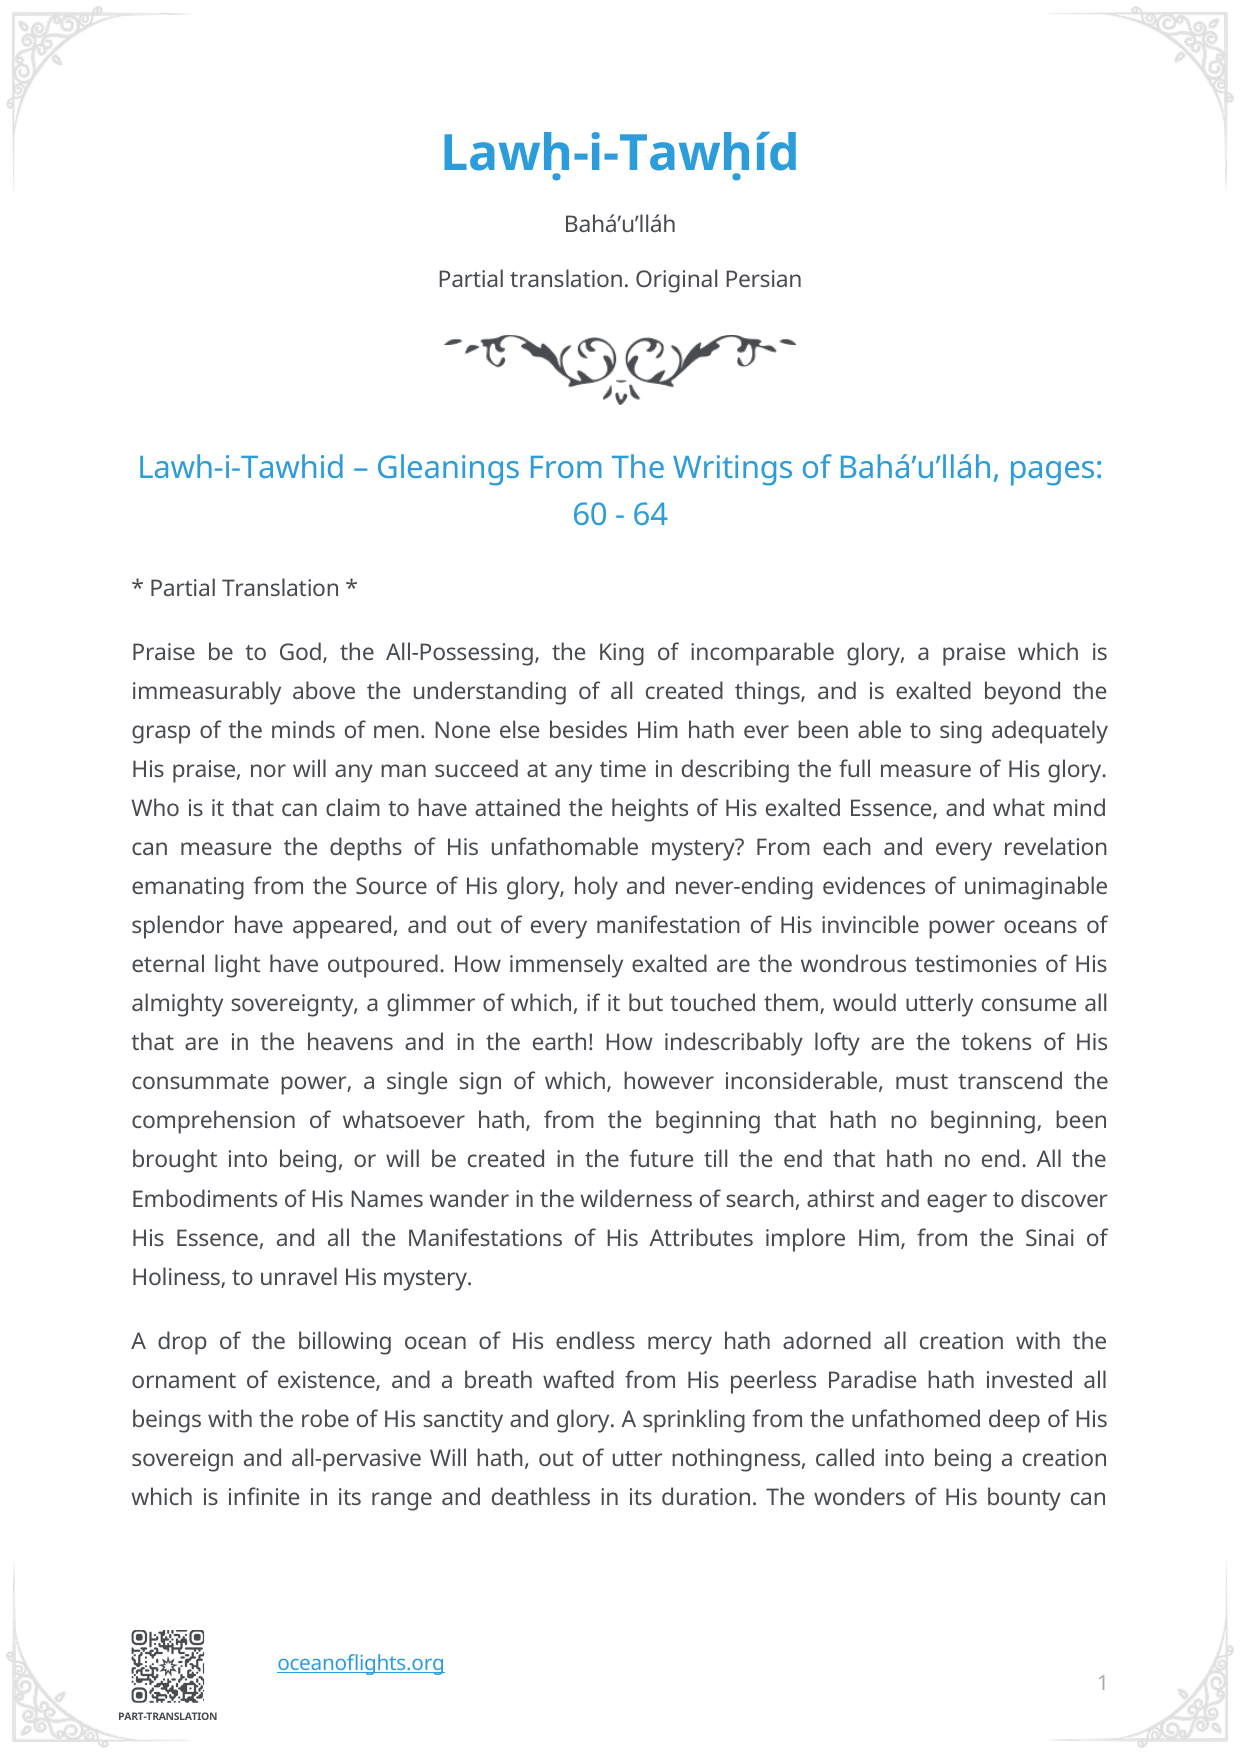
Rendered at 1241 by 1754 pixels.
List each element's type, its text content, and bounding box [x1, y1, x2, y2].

picture [1046, 6, 1234, 194]
picture [6, 1560, 205, 1748]
text Praise be to God, the All-Possessing, the King of incomparable glory, a praise which is immeasurably above the understanding of all created things, and is exalted beyond the grasp of the minds of men. None else besides Him hath ever been able to sing adequately His praise, nor will any man succeed at any time in describing the full measure of His glory. Who is it that can claim to have attained the heights of His exalted Essence, and what mind can measure the depths of His unfathomable mystery? From each and every revelation emanating from the Source of His glory, holy and never-ending evidences of unimaginable splendor have appeared, and out of every manifestation of His invincible power oceans of eternal light have outpoured. How immensely exalted are the wondrous testimonies of His almighty sovereignty, a glimmer of which, if it but touched them, would utterly consume all that are in the heavens and in the earth! How indescribably lofty are the tokens of His consummate power, a single sign of which, however inconsiderable, must transcend the comprehension of whatsoever hath, from the beginning that hath no beginning, been brought into being, or will be created in the future till the end that hath no end. All the Embodiments of His Names wander in the wilderness of search, athirst and eager to discover His Essence, and all the Manifestations of His Attributes implore Him, from the Sinai of Holiness, to unravel His mystery. [131, 636, 1109, 1292]
text * Partial Translation * [131, 572, 1109, 603]
text Bahá’u’lláh [131, 207, 1109, 239]
text Partial translation. Original Persian [131, 263, 1109, 294]
title Lawḥ-i-Tawḥíd [131, 117, 1109, 185]
picture [444, 335, 797, 405]
subtitle Lawh-i-Tawhid – Gleanings From The Writings of Bahá’u’lláh, pages: 60 - 64 [131, 446, 1109, 534]
picture [1046, 1560, 1234, 1748]
picture [6, 6, 194, 194]
